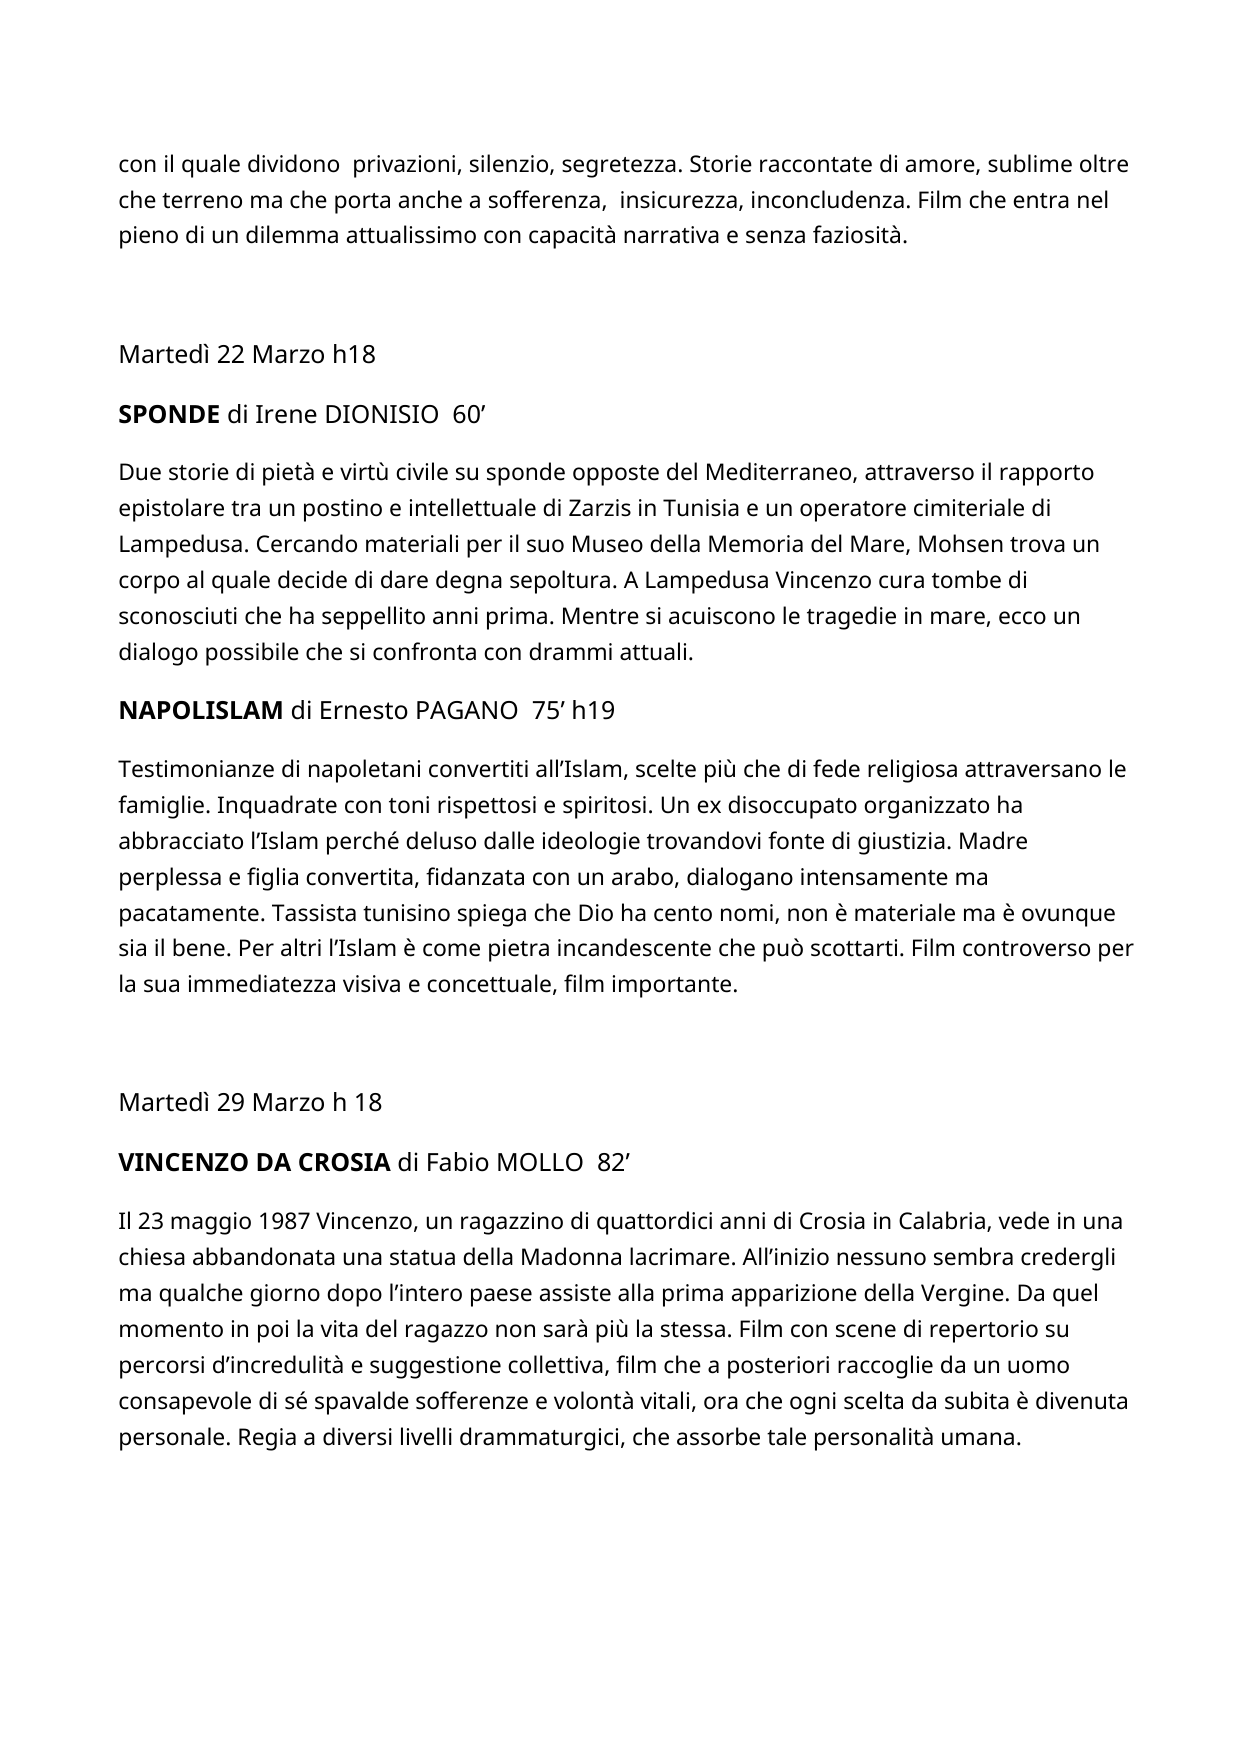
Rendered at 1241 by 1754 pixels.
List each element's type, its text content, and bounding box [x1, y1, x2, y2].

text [118, 148, 1137, 251]
text Due storie di pietà e virtù civile su sponde opposte del Mediterraneo, attraverso il rapporto epistolare tra un postino e intellettuale di Zarzis in Tunisia e un operatore cimiteriale di Lampedusa. Cercando materiali per il suo Museo della Memoria del Mare, Mohsen trova un corpo al quale decide di dare degna sepoltura. A Lampedusa Vincenzo cura tombe di sconosciuti che ha seppellito anni prima. Mentre si acuiscono le tragedie in mare, ecco un dialogo possibile che si confronta con drammi attuali. [118, 456, 1137, 667]
text SPONDE di Irene DIONISIO 60’ [118, 396, 1137, 430]
text VINCENZO DA CROSIA di Fabio MOLLO 82’ [118, 1145, 1137, 1179]
text NAPOLISLAM di Ernesto PAGANO 75’ h19 [118, 693, 1137, 727]
text Testimonianze di napoletani convertiti all’Islam, scelte più che di fede religiosa attraversano le famiglie. Inquadrate con toni rispettosi e spiritosi. Un ex disoccupato organizzato ha abbracciato l’Islam perché deluso dalle ideologie trovandovi fonte di giustizia. Madre perplessa e figlia convertita, fidanzata con un arabo, dialogano intensamente ma pacatamente. Tassista tunisino spiega che Dio ha cento nomi, non è materiale ma è ovunque sia il bene. Per altri l’Islam è come pietra incandescente che può scottarti. Film controverso per la sua immediatezza visiva e concettuale, film importante. [118, 753, 1137, 999]
text Martedì 29 Marzo h 18 [118, 1085, 1137, 1119]
text Martedì 22 Marzo h18 [118, 336, 1137, 370]
text Il 23 maggio 1987 Vincenzo, un ragazzino di quattordici anni di Crosia in Calabria, vede in una chiesa abbandonata una statua della Madonna lacrimare. All’inizio nessuno sembra credergli ma qualche giorno dopo l’intero paese assiste alla prima apparizione della Vergine. Da quel momento in poi la vita del ragazzo non sarà più la stessa. Film con scene di repertorio su percorsi d’incredulità e suggestione collettiva, film che a posteriori raccoglie da un uomo consapevole di sé spavalde sofferenze e volontà vitali, ora che ogni scelta da subita è divenuta personale. Regia a diversi livelli drammaturgici, che assorbe tale personalità umana. [118, 1205, 1137, 1452]
